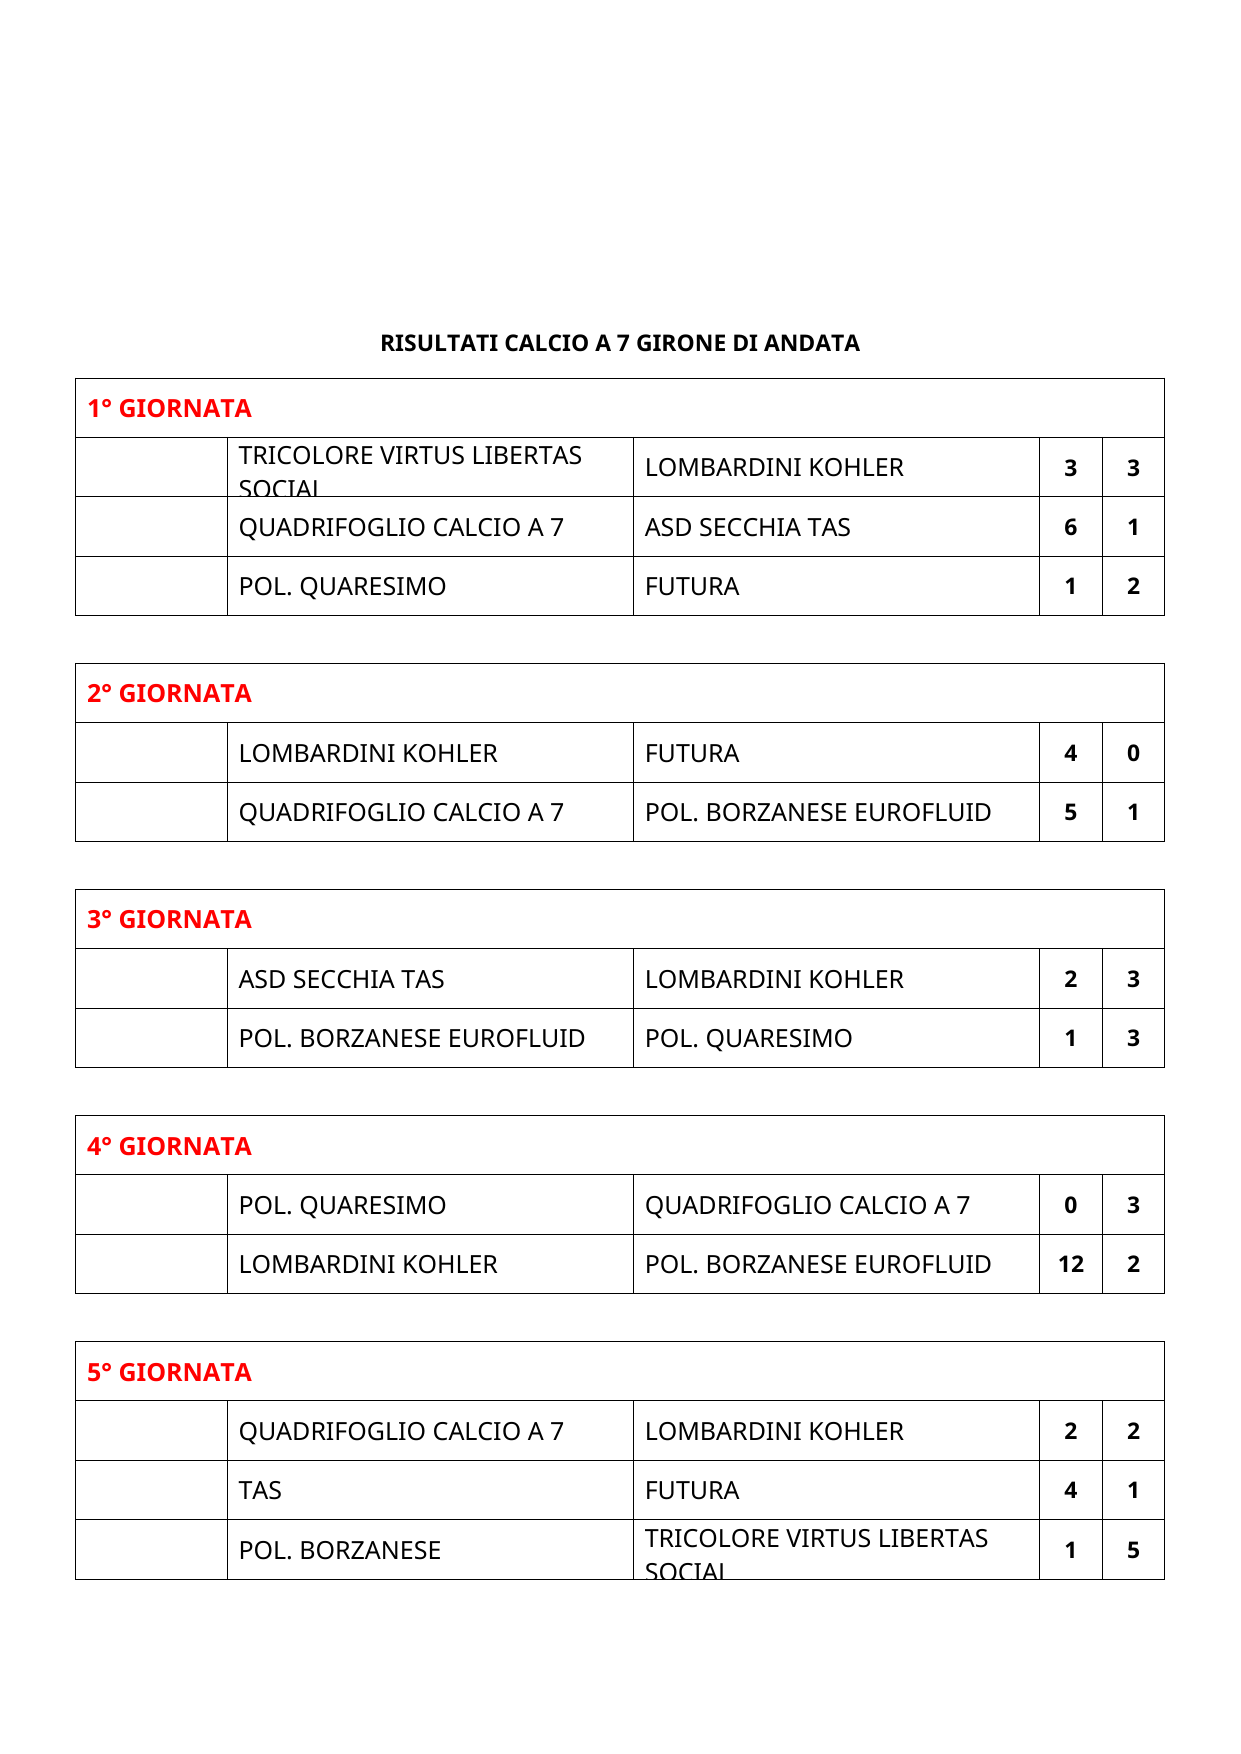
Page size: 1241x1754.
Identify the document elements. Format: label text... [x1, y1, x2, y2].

table_cell 4 [1040, 723, 1102, 782]
table_cell 3 [1103, 1009, 1164, 1067]
table_header 3° GIORNATA [76, 890, 1164, 948]
table_cell 0 [1103, 723, 1164, 782]
table_cell POL. QUARESIMO [634, 1009, 1039, 1067]
table_cell POL. BORZANESE EUROFLUID [228, 1009, 633, 1067]
table_cell LOMBARDINI KOHLER [634, 438, 1039, 496]
table_cell TRICOLORE VIRTUS LIBERTAS SOCIAL [634, 1520, 1039, 1578]
table_cell 2 [1103, 1401, 1164, 1460]
table_cell 2 [1040, 1401, 1102, 1460]
text RISULTATI CALCIO A 7 GIRONE DI ANDATA [75, 327, 1165, 358]
table_cell LOMBARDINI KOHLER [634, 1401, 1039, 1460]
table_cell 1 [1040, 1520, 1102, 1578]
table_cell QUADRIFOGLIO CALCIO A 7 [228, 783, 633, 841]
table_cell 12 [1040, 1235, 1102, 1293]
table_cell 6 [1040, 497, 1102, 556]
table_cell LOMBARDINI KOHLER [228, 1235, 633, 1293]
table_cell POL. BORZANESE EUROFLUID [634, 1235, 1039, 1293]
table_cell TRICOLORE VIRTUS LIBERTAS SOCIAL [228, 438, 633, 496]
table_header 2° GIORNATA [76, 664, 1164, 722]
table_header 4° GIORNATA [76, 1116, 1164, 1174]
table_cell [76, 783, 227, 841]
table_cell 3 [1103, 438, 1164, 496]
table_cell QUADRIFOGLIO CALCIO A 7 [228, 1401, 633, 1460]
table_header 5° GIORNATA [76, 1342, 1164, 1400]
table_cell 3 [1040, 438, 1102, 496]
table_cell [76, 497, 227, 556]
table_cell 3 [1103, 1175, 1164, 1234]
table_cell [76, 723, 227, 782]
table_cell 1 [1040, 1009, 1102, 1067]
table_cell FUTURA [634, 1461, 1039, 1519]
table_cell QUADRIFOGLIO CALCIO A 7 [634, 1175, 1039, 1234]
table_cell 5 [1040, 783, 1102, 841]
table_cell FUTURA [634, 723, 1039, 782]
table_cell POL. BORZANESE EUROFLUID [634, 783, 1039, 841]
table_cell ASD SECCHIA TAS [228, 949, 633, 1008]
table_cell 1 [1103, 783, 1164, 841]
table_cell 1 [1103, 1461, 1164, 1519]
table_cell [76, 1461, 227, 1519]
table_cell 5 [1103, 1520, 1164, 1578]
table_cell [76, 1401, 227, 1460]
table_cell QUADRIFOGLIO CALCIO A 7 [228, 497, 633, 556]
table_cell [76, 1175, 227, 1234]
table_cell [76, 1235, 227, 1293]
table_cell 4 [1040, 1461, 1102, 1519]
table_cell LOMBARDINI KOHLER [634, 949, 1039, 1008]
table_cell 3 [1103, 949, 1164, 1008]
table_cell POL. QUARESIMO [228, 1175, 633, 1234]
table_cell TAS [228, 1461, 633, 1519]
table_cell POL. BORZANESE [228, 1520, 633, 1578]
table_cell 2 [1040, 949, 1102, 1008]
table_cell [76, 1009, 227, 1067]
table_cell [76, 949, 227, 1008]
table_cell 1 [1103, 497, 1164, 556]
table_cell [76, 438, 227, 496]
table_cell POL. QUARESIMO [228, 557, 633, 615]
table_cell FUTURA [634, 557, 1039, 615]
table_header 1° GIORNATA [76, 379, 1164, 437]
table_cell ASD SECCHIA TAS [634, 497, 1039, 556]
table_cell 1 [1040, 557, 1102, 615]
table_cell [76, 557, 227, 615]
table_cell 2 [1103, 1235, 1164, 1293]
table_cell [76, 1520, 227, 1578]
table_cell 2 [1103, 557, 1164, 615]
table_cell LOMBARDINI KOHLER [228, 723, 633, 782]
table_cell 0 [1040, 1175, 1102, 1234]
